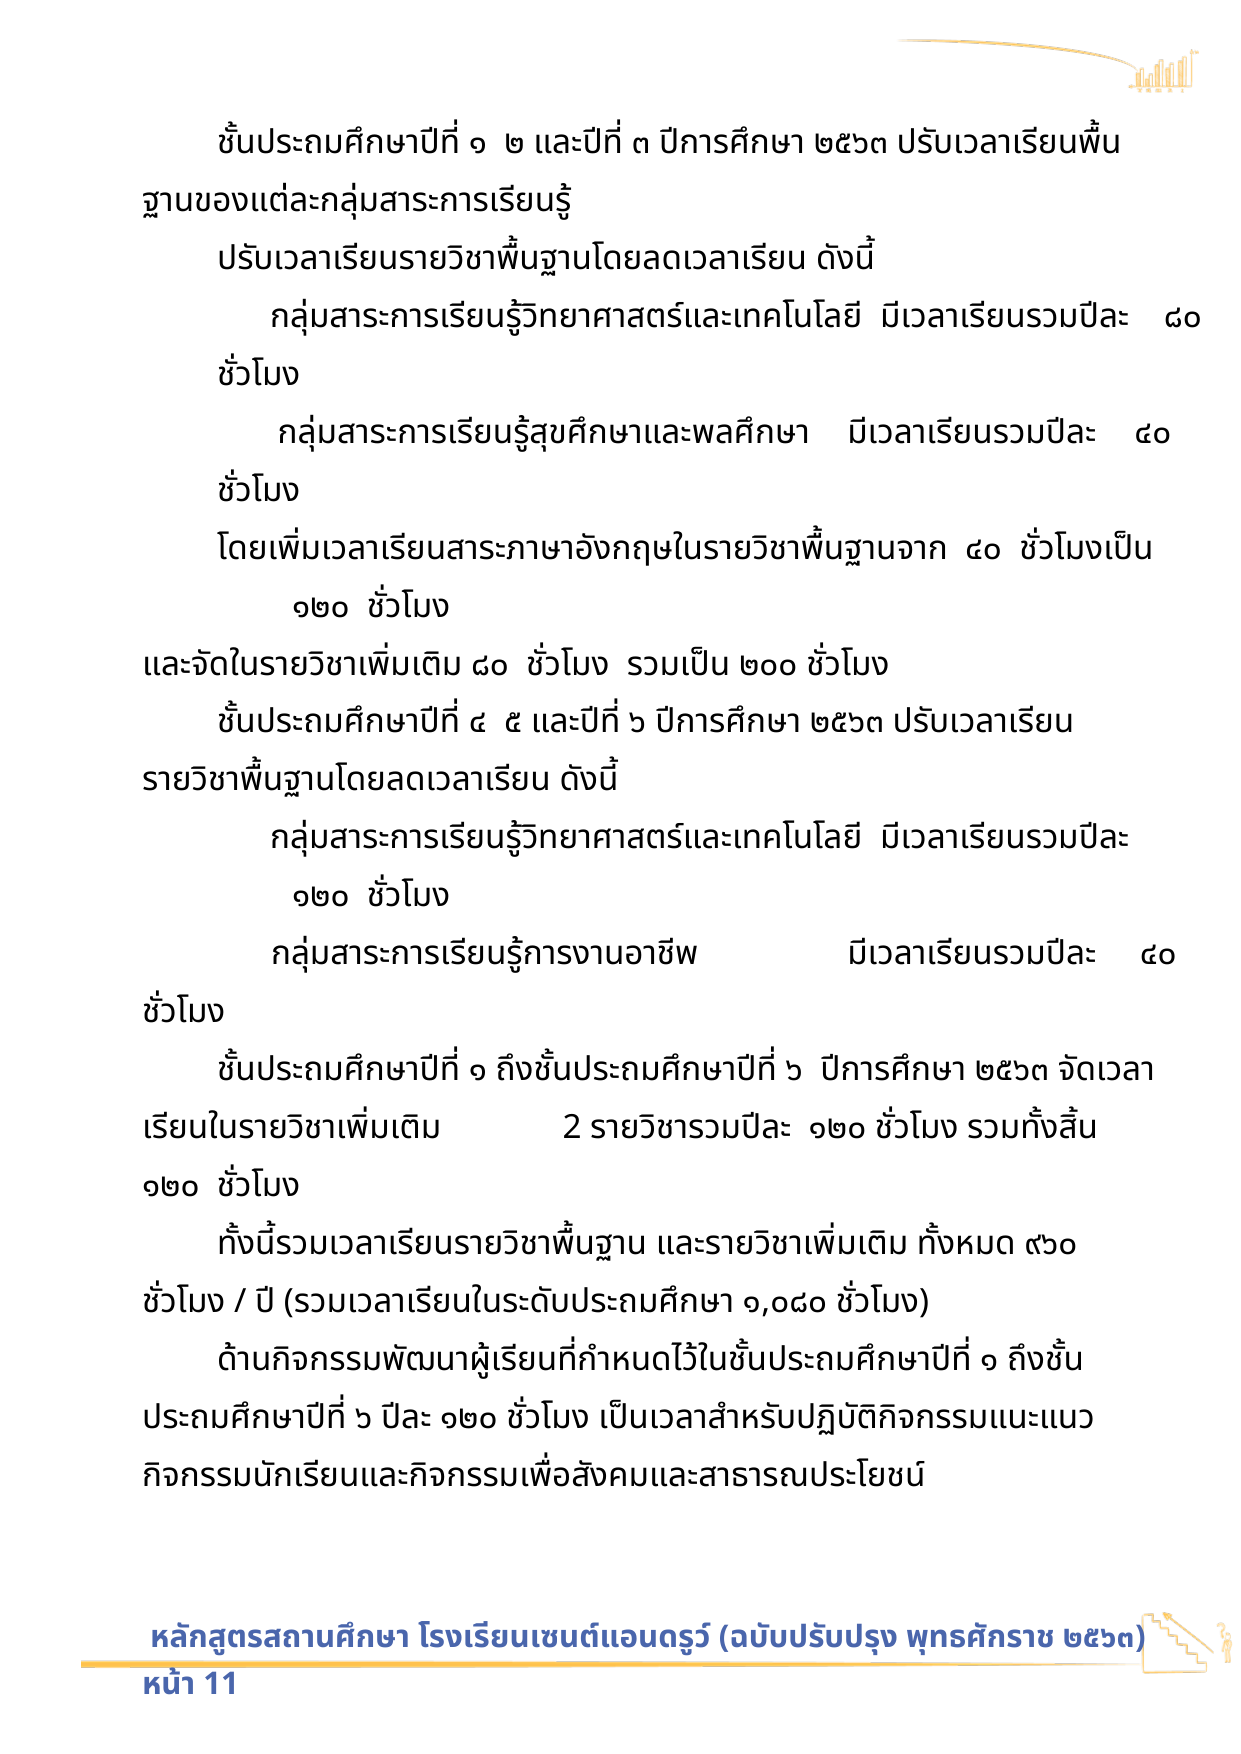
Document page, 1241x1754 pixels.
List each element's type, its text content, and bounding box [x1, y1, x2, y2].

text กลุ่มสาระการเรียนรู้วิทยาศาสตร์และเทคโนโลยี มีเวลาเรียนรวมปีละ ๘๐ ชั่วโมง [217, 292, 1219, 400]
text โดยเพิ่มเวลาเรียนสาระภาษาอังกฤษในรายวิชาพื้นฐานจาก ๔๐ ชั่วโมงเป็น ๑๒๐ ชั่วโมง [217, 524, 1219, 632]
text กลุ่มสาระการเรียนรู้การงานอาชีพ มีเวลาเรียนรวมปีละ ๔๐ ชั่วโมง [142, 929, 1219, 1037]
picture [0, 0, 1241, 144]
text ปรับเวลาเรียนรายวิชาพื้นฐานโดยลดเวลาเรียน ดังนี้ [142, 234, 1166, 284]
text ทั้งนี้รวมเวลาเรียนรายวิชาพื้นฐาน และรายวิชาเพิ่มเติม ทั้งหมด ๙๖๐ ชั่วโมง / ปี (รวมเวลาเรียนในระดับประถมศึกษา ๑,๐๘๐ ชั่วโมง) [142, 1219, 1167, 1327]
text และจัดในรายวิชาเพิ่มเติม ๘๐ ชั่วโมง รวมเป็น ๒๐๐ ชั่วโมง [142, 639, 1219, 690]
text ชั้นประถมศึกษาปีที่ ๔ ๕ และปีที่ ๖ ปีการศึกษา ๒๕๖๓ ปรับเวลาเรียนรายวิชาพื้นฐานโดยลดเวลาเรียน ดังนี้ [142, 697, 1166, 806]
text ชั้นประถมศึกษาปีที่ ๑ ถึงชั้นประถมศึกษาปีที่ ๖ ปีการศึกษา ๒๕๖๓ จัดเวลาเรียนในรายวิชาเพิ่มเติม 2 รายวิชารวมปีละ ๑๒๐ ชั่วโมง รวมทั้งสิ้น ๑๒๐ ชั่วโมง [142, 1045, 1167, 1211]
text กลุ่มสาระการเรียนรู้สุขศึกษาและพลศึกษา มีเวลาเรียนรวมปีละ ๔๐ ชั่วโมง [217, 408, 1219, 516]
text ชั้นประถมศึกษาปีที่ ๑ ๒ และปีที่ ๓ ปีการศึกษา ๒๕๖๓ ปรับเวลาเรียนพื้นฐานของแต่ละกลุ่มสาระการเรียนรู้ [142, 118, 1166, 227]
picture [81, 1522, 1241, 1729]
text กลุ่มสาระการเรียนรู้วิทยาศาสตร์และเทคโนโลยี มีเวลาเรียนรวมปีละ ๑๒๐ ชั่วโมง [217, 813, 1219, 922]
text ด้านกิจกรรมพัฒนาผู้เรียนที่กำหนดไว้ในชั้นประถมศึกษาปีที่ ๑ ถึงชั้นประถมศึกษาปีที่ ๖ ปีละ ๑๒๐ ชั่วโมง เป็นเวลาสำหรับปฏิบัติกิจกรรมแนะแนว กิจกรรมนักเรียนและกิจกรรมเพื่อสังคมและสาธารณประโยชน์ [142, 1335, 1166, 1501]
